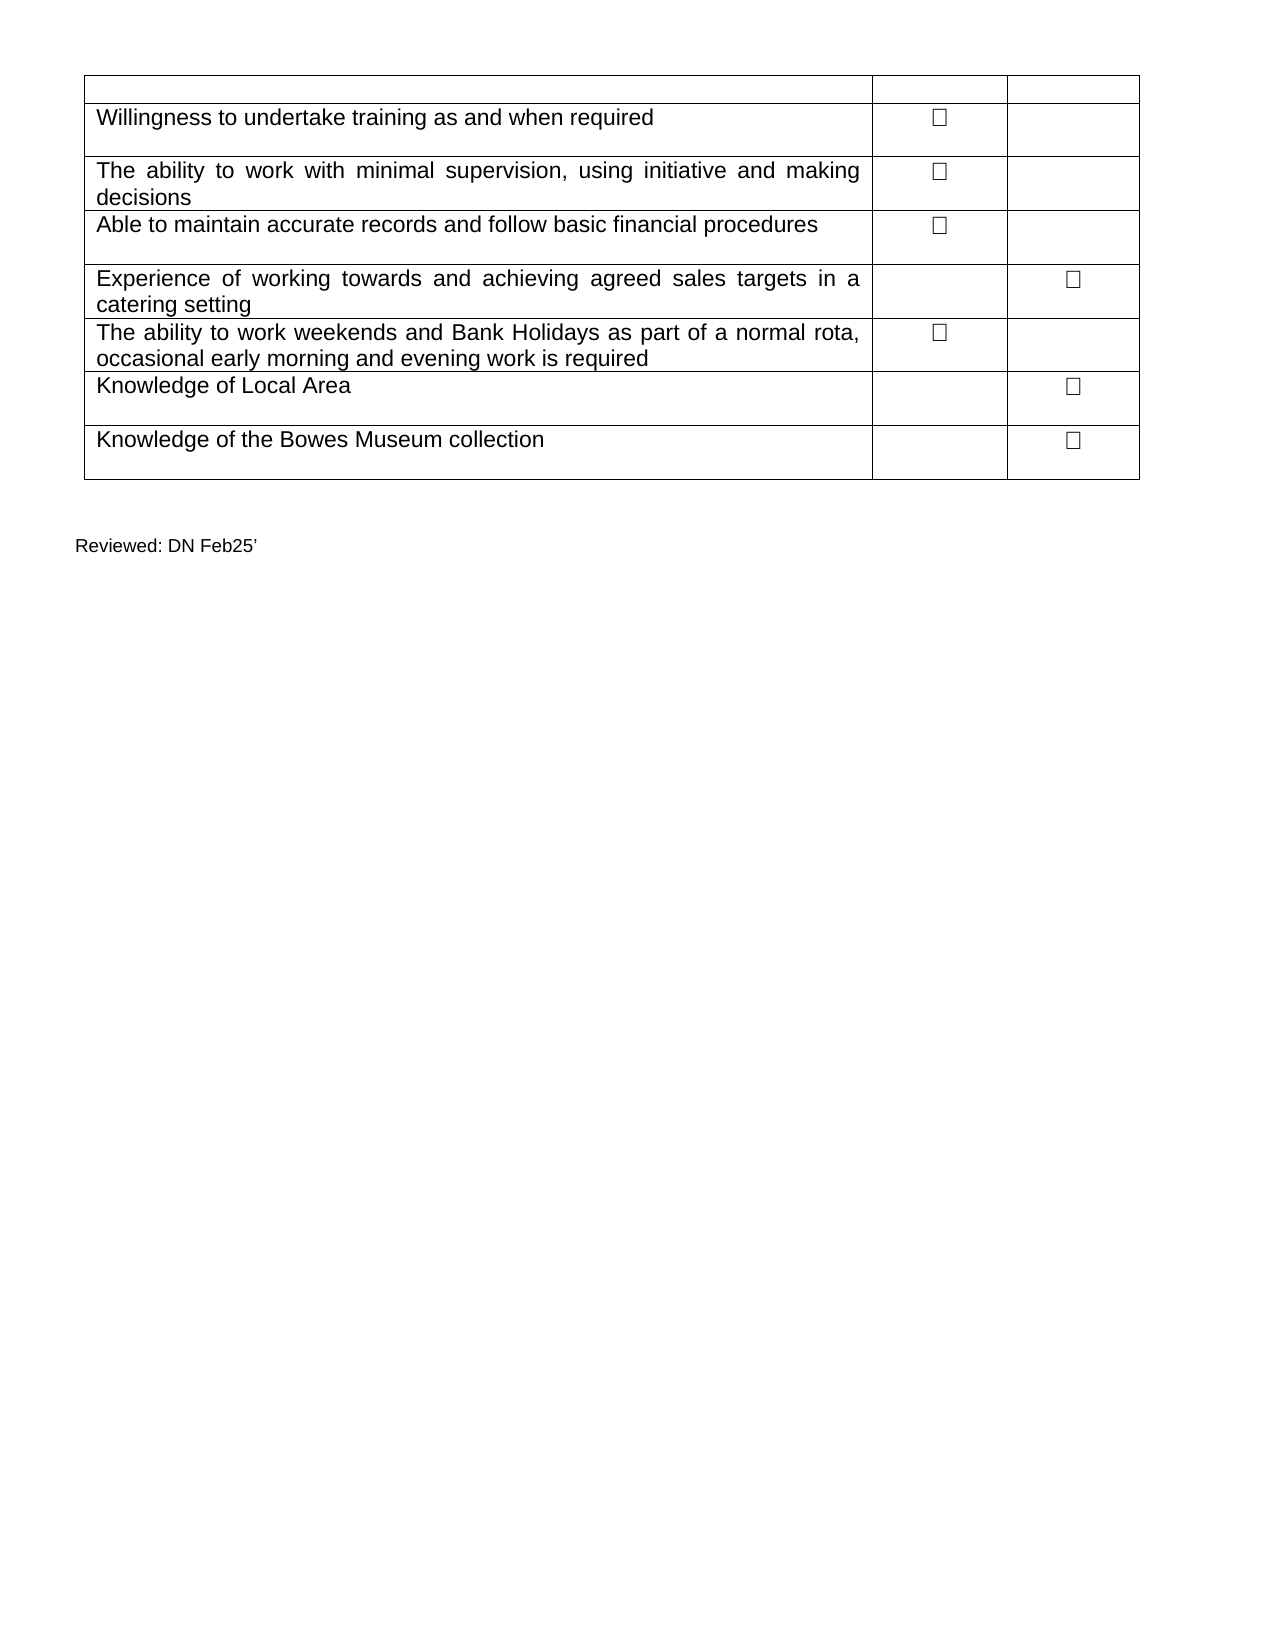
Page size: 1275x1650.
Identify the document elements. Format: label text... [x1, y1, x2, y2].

table_cell The ability to work weekends and Bank Holidays as part of a normal rota, occasional early morning and evening work is required [85, 319, 872, 371]
table_cell  [873, 104, 1007, 156]
table_cell  [873, 76, 1007, 102]
table_cell [873, 426, 1007, 479]
table_cell  [873, 319, 1007, 371]
table_cell Experience of working towards and achieving agreed sales targets in a catering setting [85, 265, 872, 317]
table_cell [873, 265, 1007, 317]
list Reviewed: DN Feb25’ [75, 535, 1200, 556]
table_cell The ability to work with minimal supervision, using initiative and making decisions [85, 157, 872, 210]
table_cell Knowledge of Local Area [85, 372, 872, 425]
table_cell  [1008, 265, 1139, 317]
table_cell [1008, 319, 1139, 371]
table_cell [1008, 76, 1139, 102]
table_cell Knowledge of the Bowes Museum collection [85, 426, 872, 479]
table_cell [85, 76, 872, 102]
table_cell Willingness to undertake training as and when required [85, 104, 872, 156]
table_cell  [873, 211, 1007, 264]
table_cell  [1008, 372, 1139, 425]
table_cell  [873, 157, 1007, 210]
table_cell [1008, 104, 1139, 156]
table_cell [873, 372, 1007, 425]
table_cell [1008, 157, 1139, 210]
table_cell Able to maintain accurate records and follow basic financial procedures [85, 211, 872, 264]
table_cell [1008, 211, 1139, 264]
table_cell  [1008, 426, 1139, 479]
